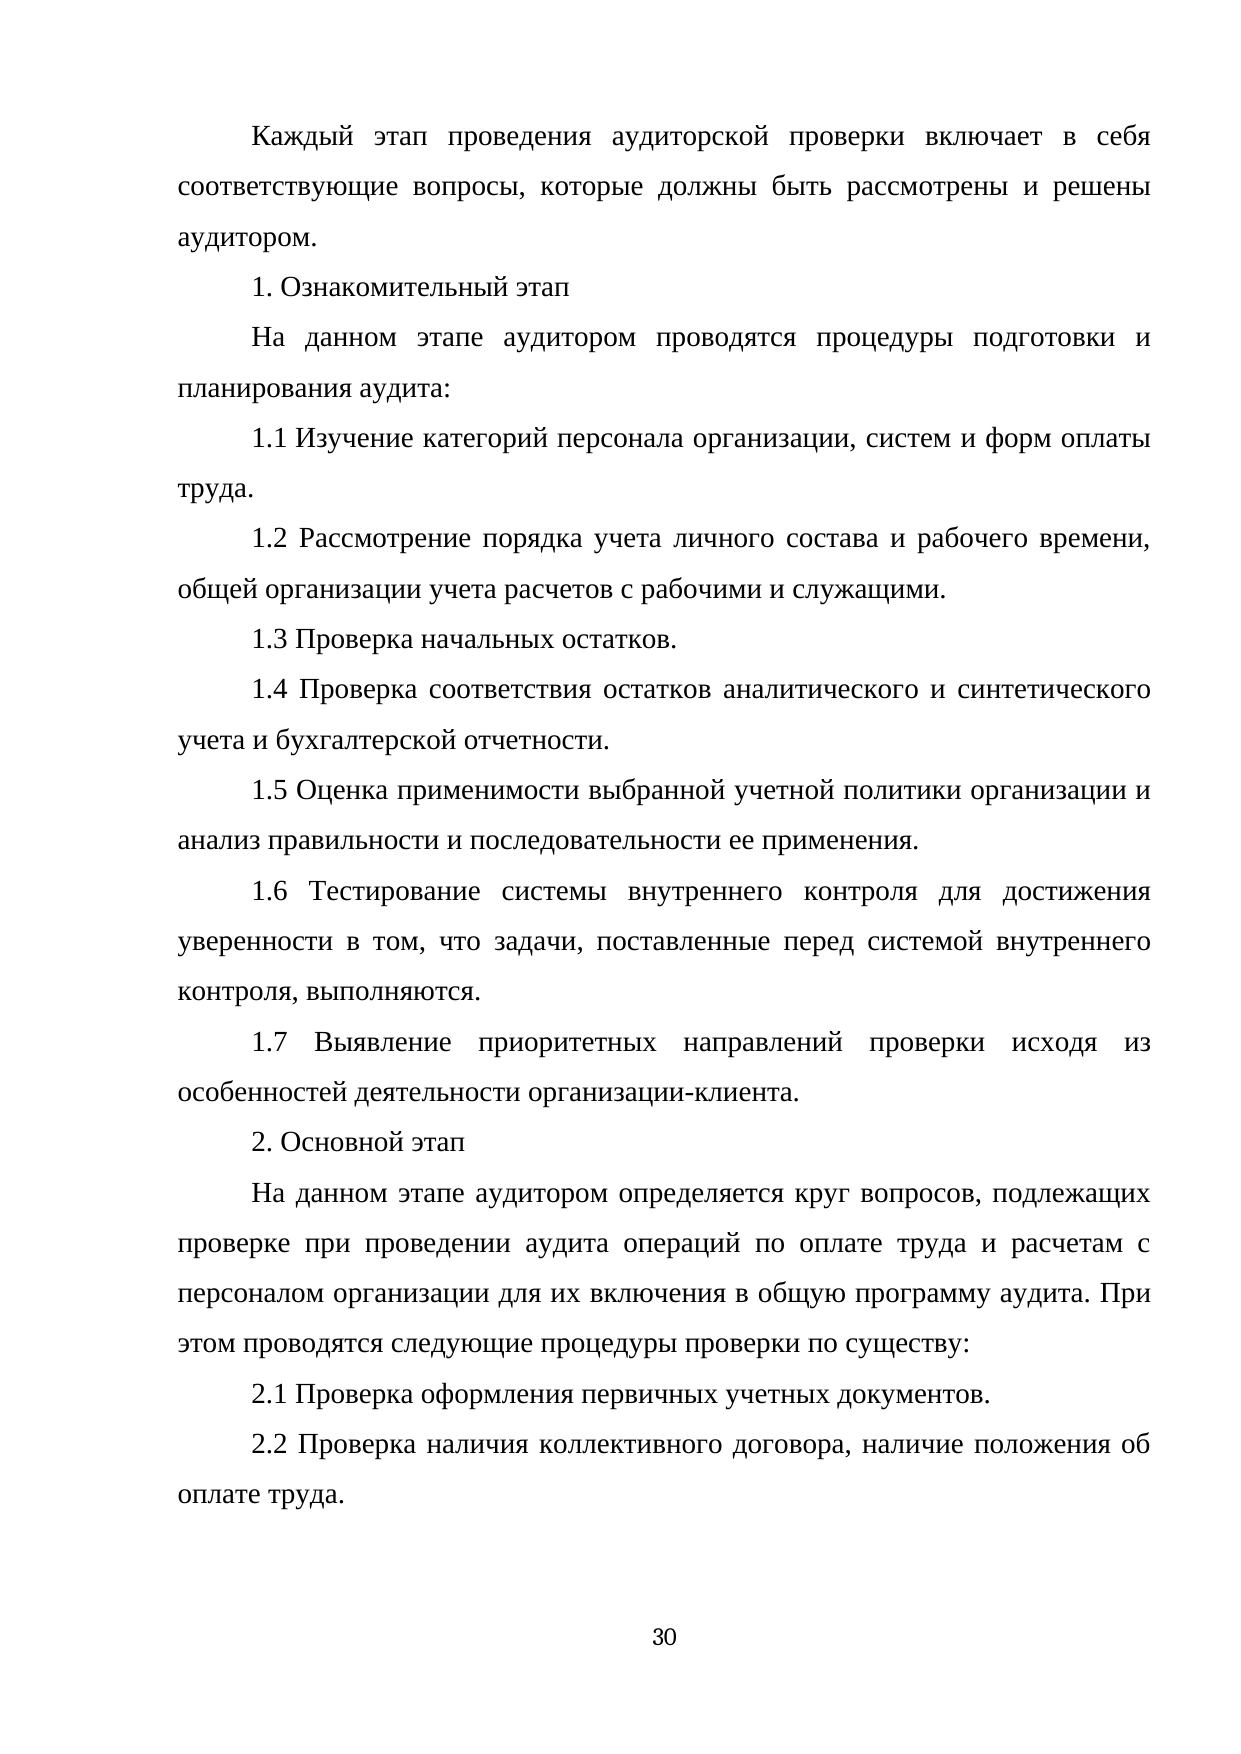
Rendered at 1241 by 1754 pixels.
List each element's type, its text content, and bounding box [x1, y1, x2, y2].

text На данном этапе аудитором определяется круг вопросов, подлежащих проверке при проведении аудита операций по оплате труда и расчетам с персоналом организации для их включения в общую программу аудита. При этом проводятся следующие процедуры проверки по существу: [177, 1175, 1152, 1359]
subtitle 1. Ознакомительный этап [177, 269, 1152, 303]
text Каждый этап проведения аудиторской проверки включает в себя соответствующие вопросы, которые должны быть рассмотрены и решены аудитором. [177, 118, 1152, 252]
text 2.1 Проверка оформления первичных учетных документов. [177, 1376, 1152, 1409]
text 1.4 Проверка соответствия остатков аналитического и синтетического учета и бухгалтерской отчетности. [177, 672, 1152, 755]
text 2.2 Проверка наличия коллективного договора, наличие положения об оплате труда. [177, 1426, 1152, 1510]
text 1.5 Оценка применимости выбранной учетной политики организации и анализ правильности и последовательности ее применения. [177, 772, 1152, 856]
text 1.6 Тестирование системы внутреннего контроля для достижения уверенности в том, что задачи, поставленные перед системой внутреннего контроля, выполняются. [177, 873, 1152, 1007]
subtitle 2. Основной этап [177, 1124, 1152, 1158]
text На данном этапе аудитором проводятся процедуры подготовки и планирования аудита: [177, 319, 1152, 403]
text 1.2 Рассмотрение порядка учета личного состава и рабочего времени, общей организации учета расчетов с рабочими и служащими. [177, 521, 1152, 604]
text 1.7 Выявление приоритетных направлений проверки исходя из особенностей деятельности организации-клиента. [177, 1024, 1152, 1108]
text 1.3 Проверка начальных остатков. [177, 621, 1152, 655]
text 1.1 Изучение категорий персонала организации, систем и форм оплаты труда. [177, 420, 1152, 504]
